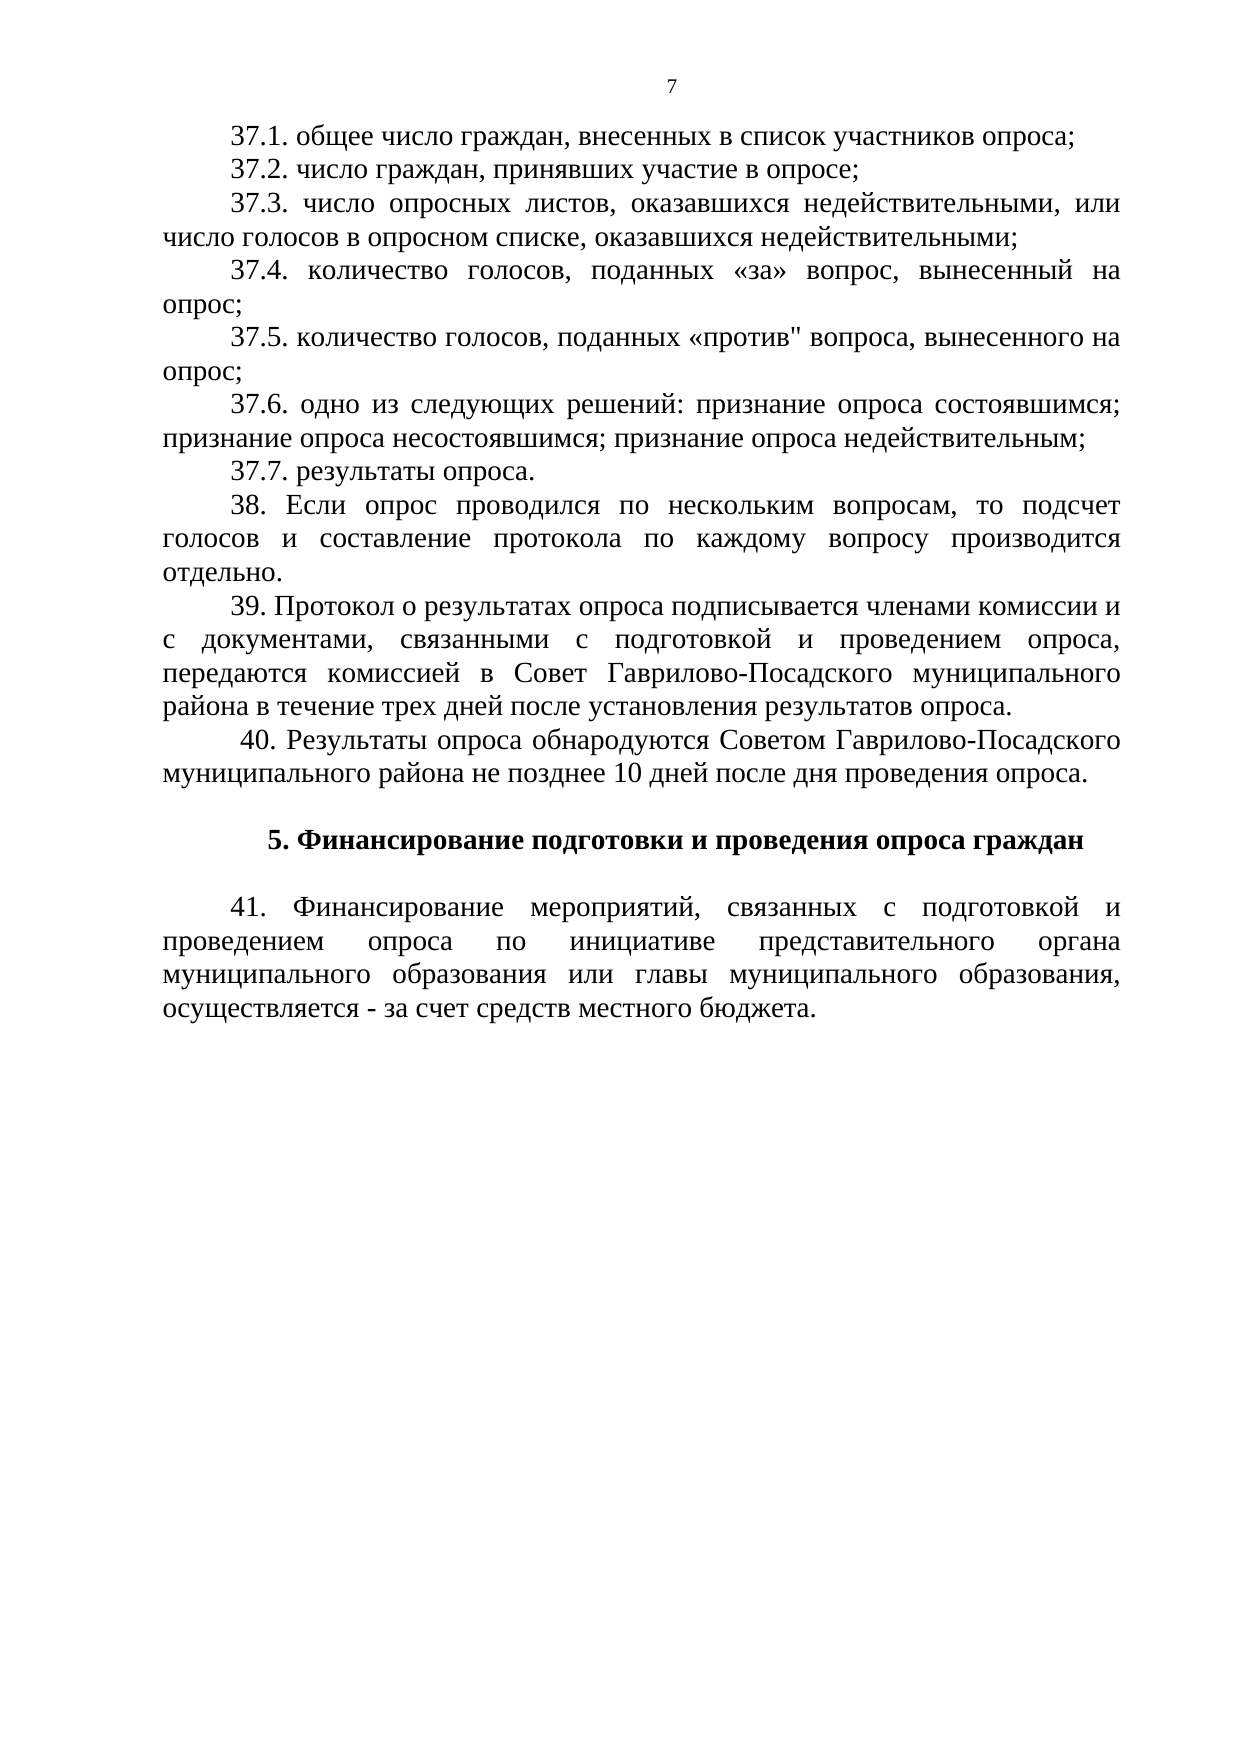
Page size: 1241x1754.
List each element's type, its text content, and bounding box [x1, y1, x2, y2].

text 37.5. количество голосов, поданных «против" вопроса, вынесенного на опрос; [162, 319, 1121, 386]
text 41. Финансирование мероприятий, связанных с подготовкой и проведением опроса по инициативе представительного органа муниципального образования или главы муниципального образования, осуществляется - за счет средств местного бюджета. [162, 889, 1121, 1024]
text 37.4. количество голосов, поданных «за» вопрос, вынесенный на опрос; [162, 252, 1121, 319]
text 37.1. общее число граждан, внесенных в список участников опроса; [162, 118, 1121, 152]
text 37.6. одно из следующих решений: признание опроса состоявшимся; признание опроса несостоявшимся; признание опроса недействительным; [162, 386, 1121, 453]
text 5. Финансирование подготовки и проведения опроса граждан [162, 822, 1121, 856]
text 37.2. число граждан, принявших участие в опросе; [162, 152, 1121, 185]
text 39. Протокол о результатах опроса подписывается членами комиссии и с документами, связанными с подготовкой и проведением опроса, передаются комиссией в Совет Гаврилово-Посадского муниципального района в течение трех дней после установления результатов опроса. [162, 588, 1121, 722]
text 38. Если опрос проводился по нескольким вопросам, то подсчет голосов и составление протокола по каждому вопросу производится отдельно. [162, 487, 1121, 588]
text 40. Результаты опроса обнародуются Советом Гаврилово-Посадского муниципального района не позднее 10 дней после дня проведения опроса. [162, 722, 1121, 789]
text 37.3. число опросных листов, оказавшихся недействительными, или число голосов в опросном списке, оказавшихся недействительными; [162, 185, 1121, 252]
text 37.7. результаты опроса. [162, 453, 1121, 487]
